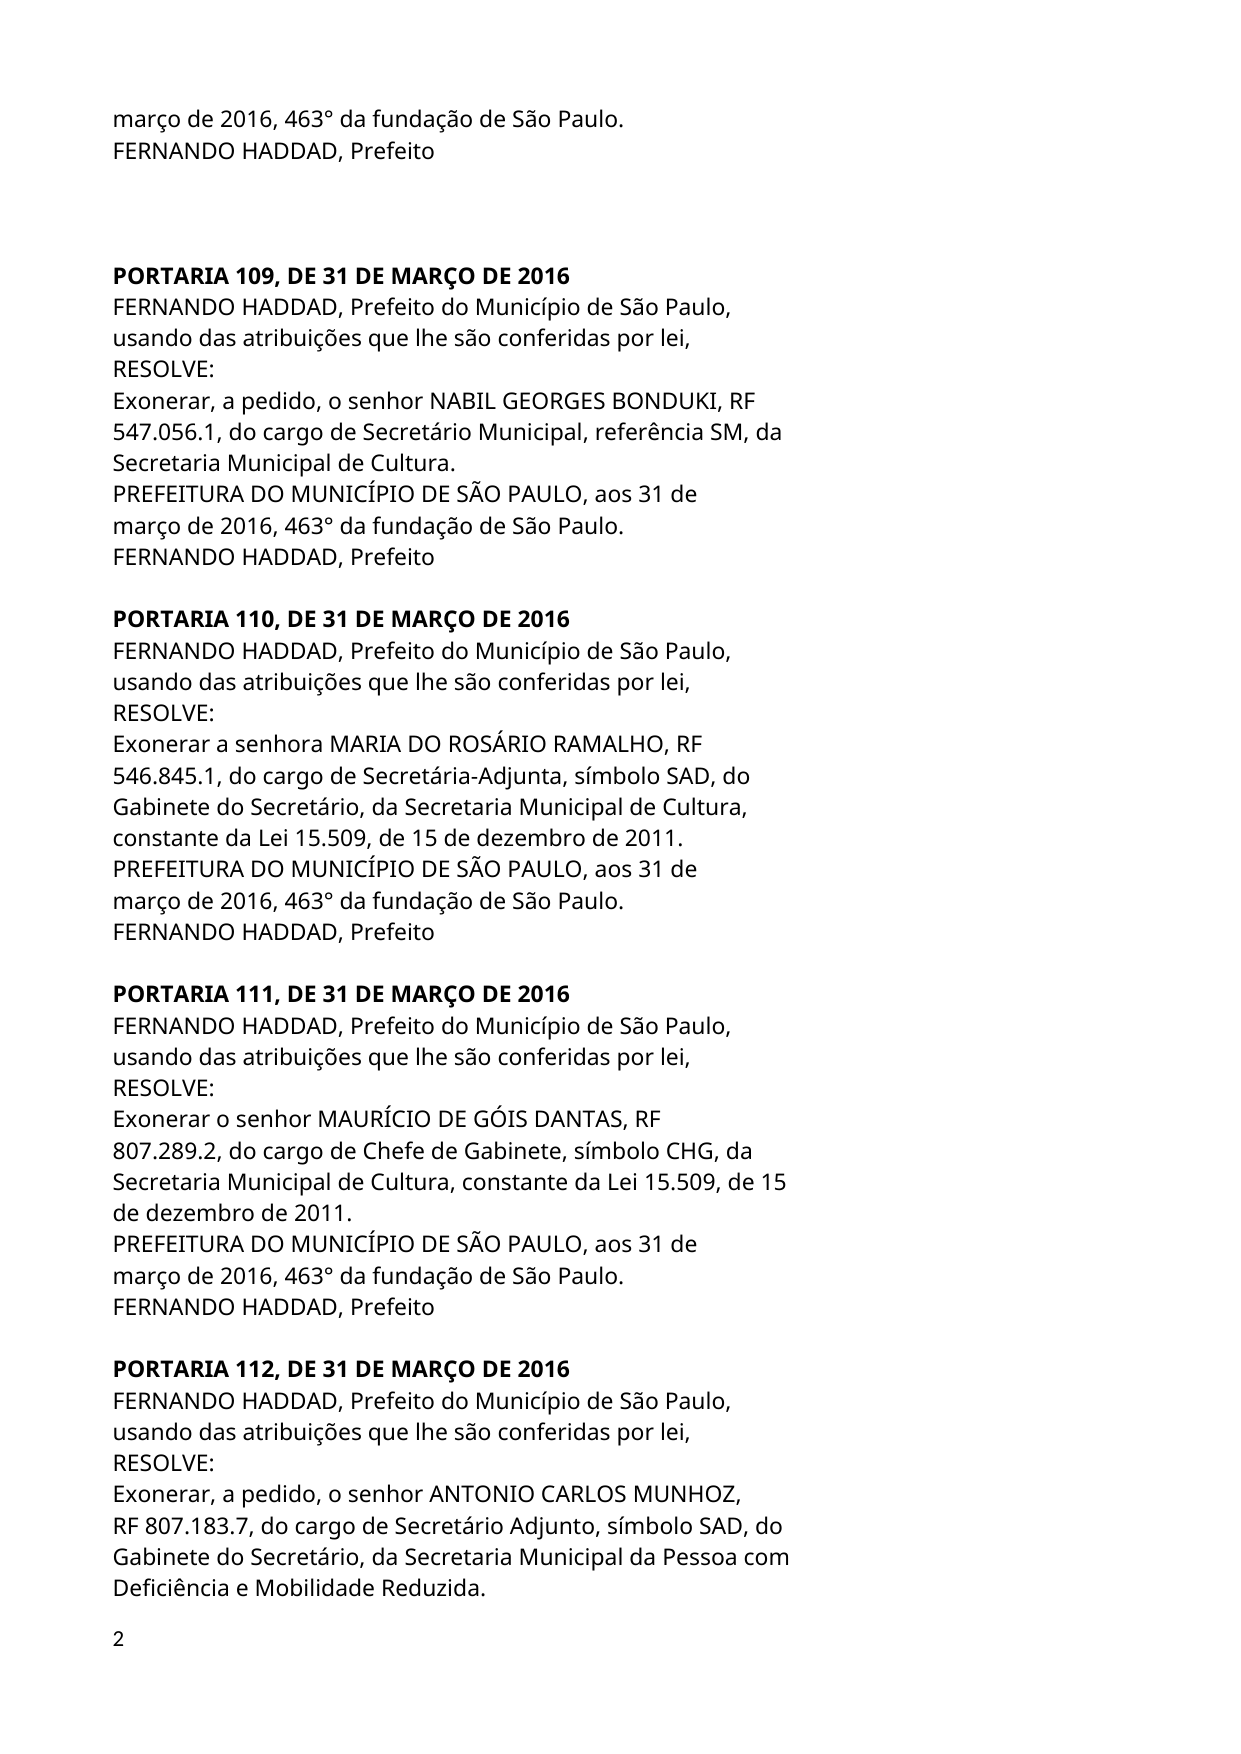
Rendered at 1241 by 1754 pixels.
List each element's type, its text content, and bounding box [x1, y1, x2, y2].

text PREFEITURA DO MUNICÍPIO DE SÃO PAULO, aos 31 de [112, 1228, 1128, 1260]
text usando das atribuições que lhe são conferidas por lei, [112, 1416, 1128, 1447]
text Exonerar a senhora MARIA DO ROSÁRIO RAMALHO, RF [112, 728, 1128, 760]
text março de 2016, 463° da fundação de São Paulo. [112, 103, 1128, 135]
text de dezembro de 2011. [112, 1197, 1128, 1228]
text usando das atribuições que lhe são conferidas por lei, [112, 1041, 1128, 1072]
text RF 807.183.7, do cargo de Secretário Adjunto, símbolo SAD, do [112, 1510, 1128, 1541]
text Exonerar, a pedido, o senhor ANTONIO CARLOS MUNHOZ, [112, 1478, 1128, 1510]
text RESOLVE: [112, 697, 1128, 728]
text Gabinete do Secretário, da Secretaria Municipal de Cultura, [112, 791, 1128, 822]
text constante da Lei 15.509, de 15 de dezembro de 2011. [112, 822, 1128, 853]
text 807.289.2, do cargo de Chefe de Gabinete, símbolo CHG, da [112, 1135, 1128, 1166]
text PORTARIA 110, DE 31 DE MARÇO DE 2016 [112, 603, 1128, 635]
text março de 2016, 463° da fundação de São Paulo. [112, 1260, 1128, 1291]
text PORTARIA 112, DE 31 DE MARÇO DE 2016 [112, 1353, 1128, 1385]
text FERNANDO HADDAD, Prefeito [112, 916, 1128, 947]
text RESOLVE: [112, 1447, 1128, 1478]
text Deficiência e Mobilidade Reduzida. [112, 1572, 1128, 1603]
text PORTARIA 109, DE 31 DE MARÇO DE 2016 [112, 260, 1128, 291]
text FERNANDO HADDAD, Prefeito do Município de São Paulo, [112, 1385, 1128, 1416]
text FERNANDO HADDAD, Prefeito do Município de São Paulo, [112, 291, 1128, 322]
text PORTARIA 111, DE 31 DE MARÇO DE 2016 [112, 978, 1128, 1010]
text Gabinete do Secretário, da Secretaria Municipal da Pessoa com [112, 1541, 1128, 1572]
text Secretaria Municipal de Cultura, constante da Lei 15.509, de 15 [112, 1166, 1128, 1197]
text usando das atribuições que lhe são conferidas por lei, [112, 666, 1128, 697]
text RESOLVE: [112, 1072, 1128, 1103]
text FERNANDO HADDAD, Prefeito do Município de São Paulo, [112, 635, 1128, 666]
text março de 2016, 463° da fundação de São Paulo. [112, 885, 1128, 916]
text Exonerar o senhor MAURÍCIO DE GÓIS DANTAS, RF [112, 1103, 1128, 1135]
text PREFEITURA DO MUNICÍPIO DE SÃO PAULO, aos 31 de [112, 853, 1128, 885]
text RESOLVE: [112, 353, 1128, 385]
text FERNANDO HADDAD, Prefeito [112, 541, 1128, 572]
text FERNANDO HADDAD, Prefeito do Município de São Paulo, [112, 1010, 1128, 1041]
text FERNANDO HADDAD, Prefeito [112, 135, 1128, 166]
text 546.845.1, do cargo de Secretária-Adjunta, símbolo SAD, do [112, 760, 1128, 791]
text Secretaria Municipal de Cultura. [112, 447, 1128, 478]
text março de 2016, 463° da fundação de São Paulo. [112, 510, 1128, 541]
text FERNANDO HADDAD, Prefeito [112, 1291, 1128, 1322]
text PREFEITURA DO MUNICÍPIO DE SÃO PAULO, aos 31 de [112, 478, 1128, 510]
text usando das atribuições que lhe são conferidas por lei, [112, 322, 1128, 353]
text Exonerar, a pedido, o senhor NABIL GEORGES BONDUKI, RF [112, 385, 1128, 416]
text 547.056.1, do cargo de Secretário Municipal, referência SM, da [112, 416, 1128, 447]
